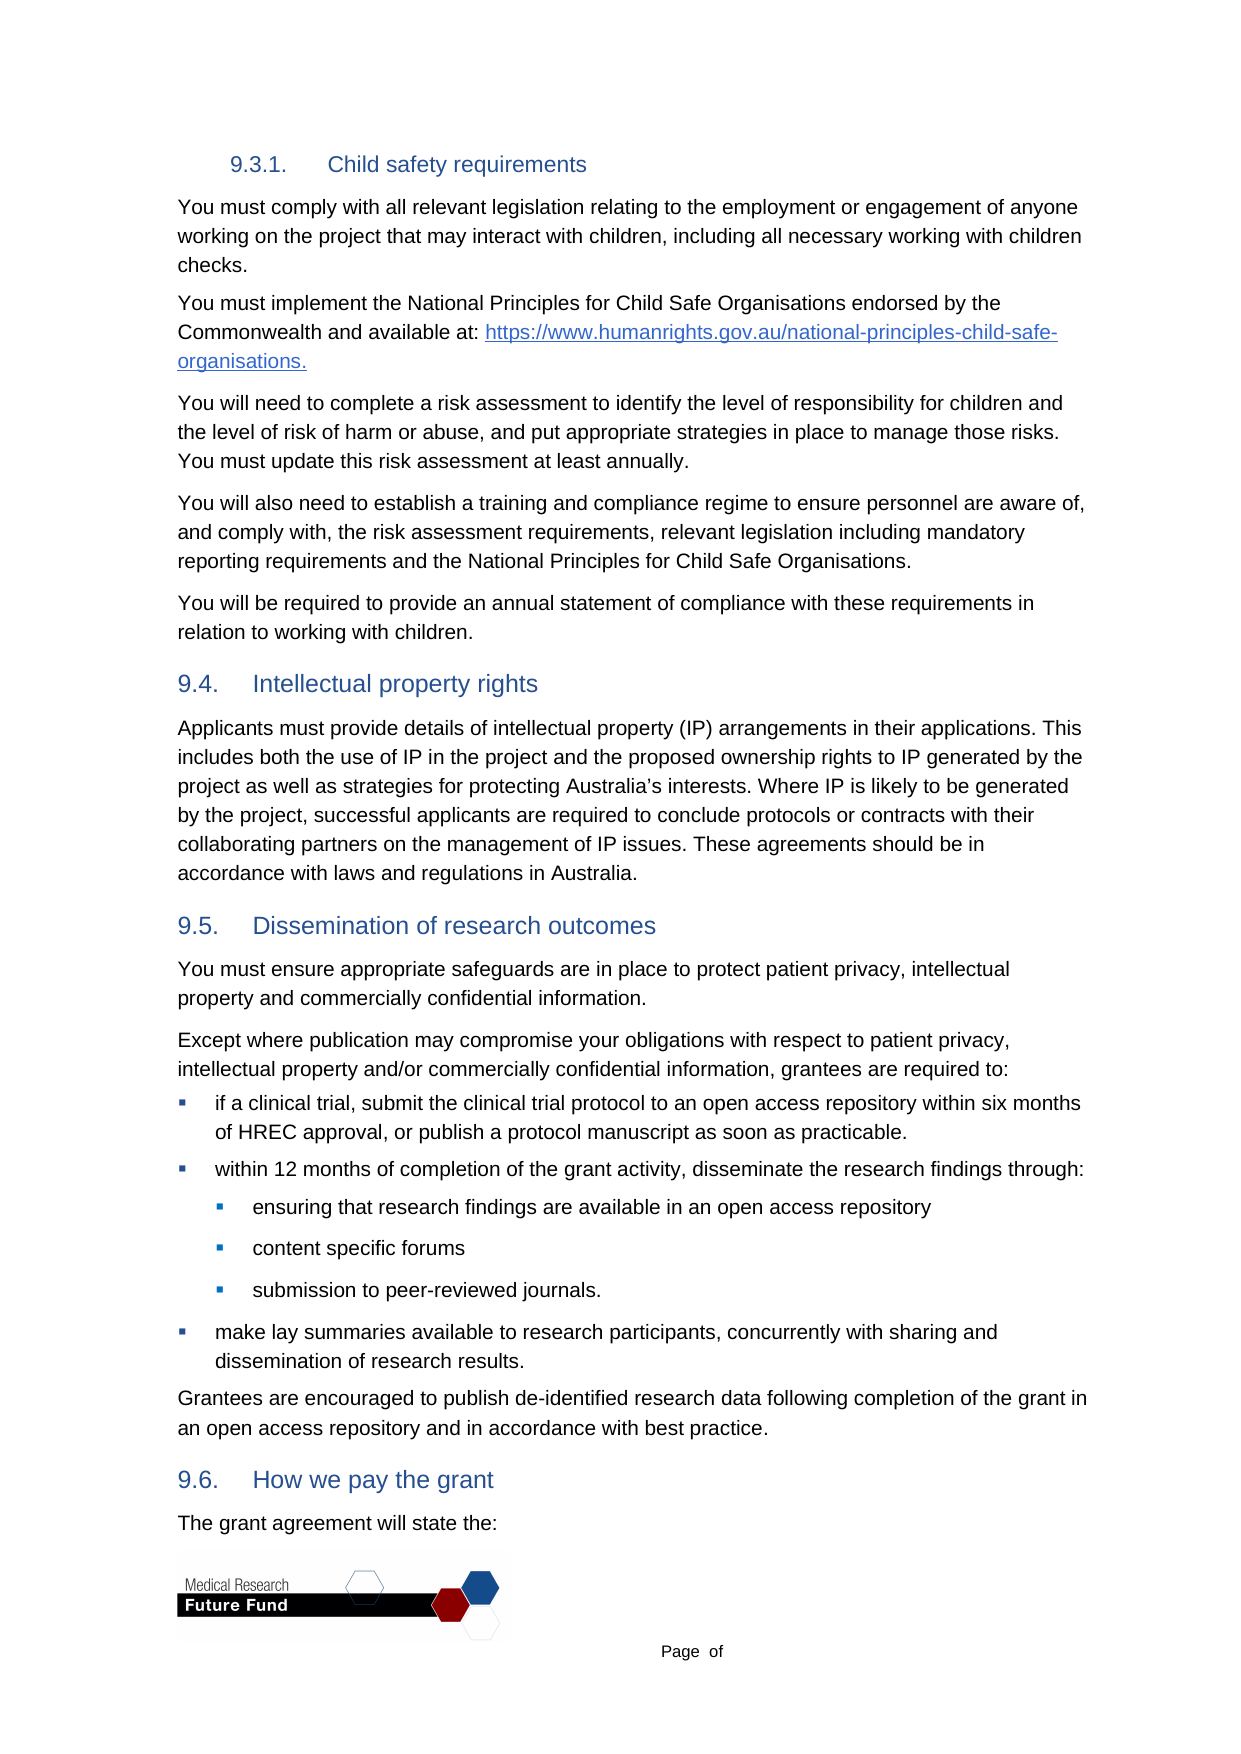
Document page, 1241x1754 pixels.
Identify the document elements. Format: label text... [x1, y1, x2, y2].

list if a clinical trial, submit the clinical trial protocol to an open access repository within six months of HREC approval, or publish a protocol manuscript as soon as practicable. [177, 1085, 1092, 1143]
text You will also need to establish a training and compliance regime to ensure personnel are aware of, and comply with, the risk assessment requirements, relevant legislation including mandatory reporting requirements and the National Principles for Child Safe Organisations. [177, 485, 1092, 573]
text You will need to complete a risk assessment to identify the level of responsibility for children and the level of risk of harm or abuse, and put appropriate strategies in place to manage those risks. You must update this risk assessment at least annually. [177, 385, 1092, 473]
text Except where publication may compromise your obligations with respect to patient privacy, intellectual property and/or commercially confidential information, grantees are required to: [177, 1023, 1092, 1081]
text Grantees are encouraged to publish de-identified research data following completion of the grant in an open access repository and in accordance with best practice. [177, 1381, 1092, 1439]
list content specific forums [215, 1231, 1092, 1260]
list make lay summaries available to research participants, concurrently with sharing and dissemination of research results. [177, 1314, 1092, 1373]
subtitle Child safety requirements [230, 148, 1092, 177]
subtitle Intellectual property rights [177, 668, 1092, 698]
list ensuring that research findings are available in an open access repository [215, 1189, 1092, 1218]
picture [177, 1550, 511, 1642]
text The grant agreement will state the: [177, 1506, 1092, 1535]
text You must implement the National Principles for Child Safe Organisations endorsed by the Commonwealth and available at: https://www.humanrights.gov.au/national-principles-child-safe-organisations. [177, 285, 1092, 373]
list within 12 months of completion of the grant activity, disseminate the research findings through: [177, 1152, 1092, 1181]
list Applicants must provide details of intellectual property (IP) arrangements in their applications. This includes both the use of IP in the project and the proposed ownership rights to IP generated by the project as well as strategies for protecting Australia’s interests. Where IP is likely to be generated by the project, successful applicants are required to conclude protocols or contracts with their collaborating partners on the management of IP issues. These agreements should be in accordance with laws and regulations in Australia. [177, 710, 1092, 885]
text You will be required to provide an annual statement of compliance with these requirements in relation to working with children. [177, 585, 1092, 643]
list submission to peer-reviewed journals. [215, 1273, 1092, 1302]
list You must comply with all relevant legislation relating to the employment or engagement of anyone working on the project that may interact with children, including all necessary working with children checks. [177, 189, 1092, 277]
subtitle How we pay the grant [177, 1464, 1092, 1493]
text You must ensure appropriate safeguards are in place to protect patient privacy, intellectual property and commercially confidential information. [177, 952, 1092, 1010]
subtitle Dissemination of research outcomes [177, 910, 1092, 939]
